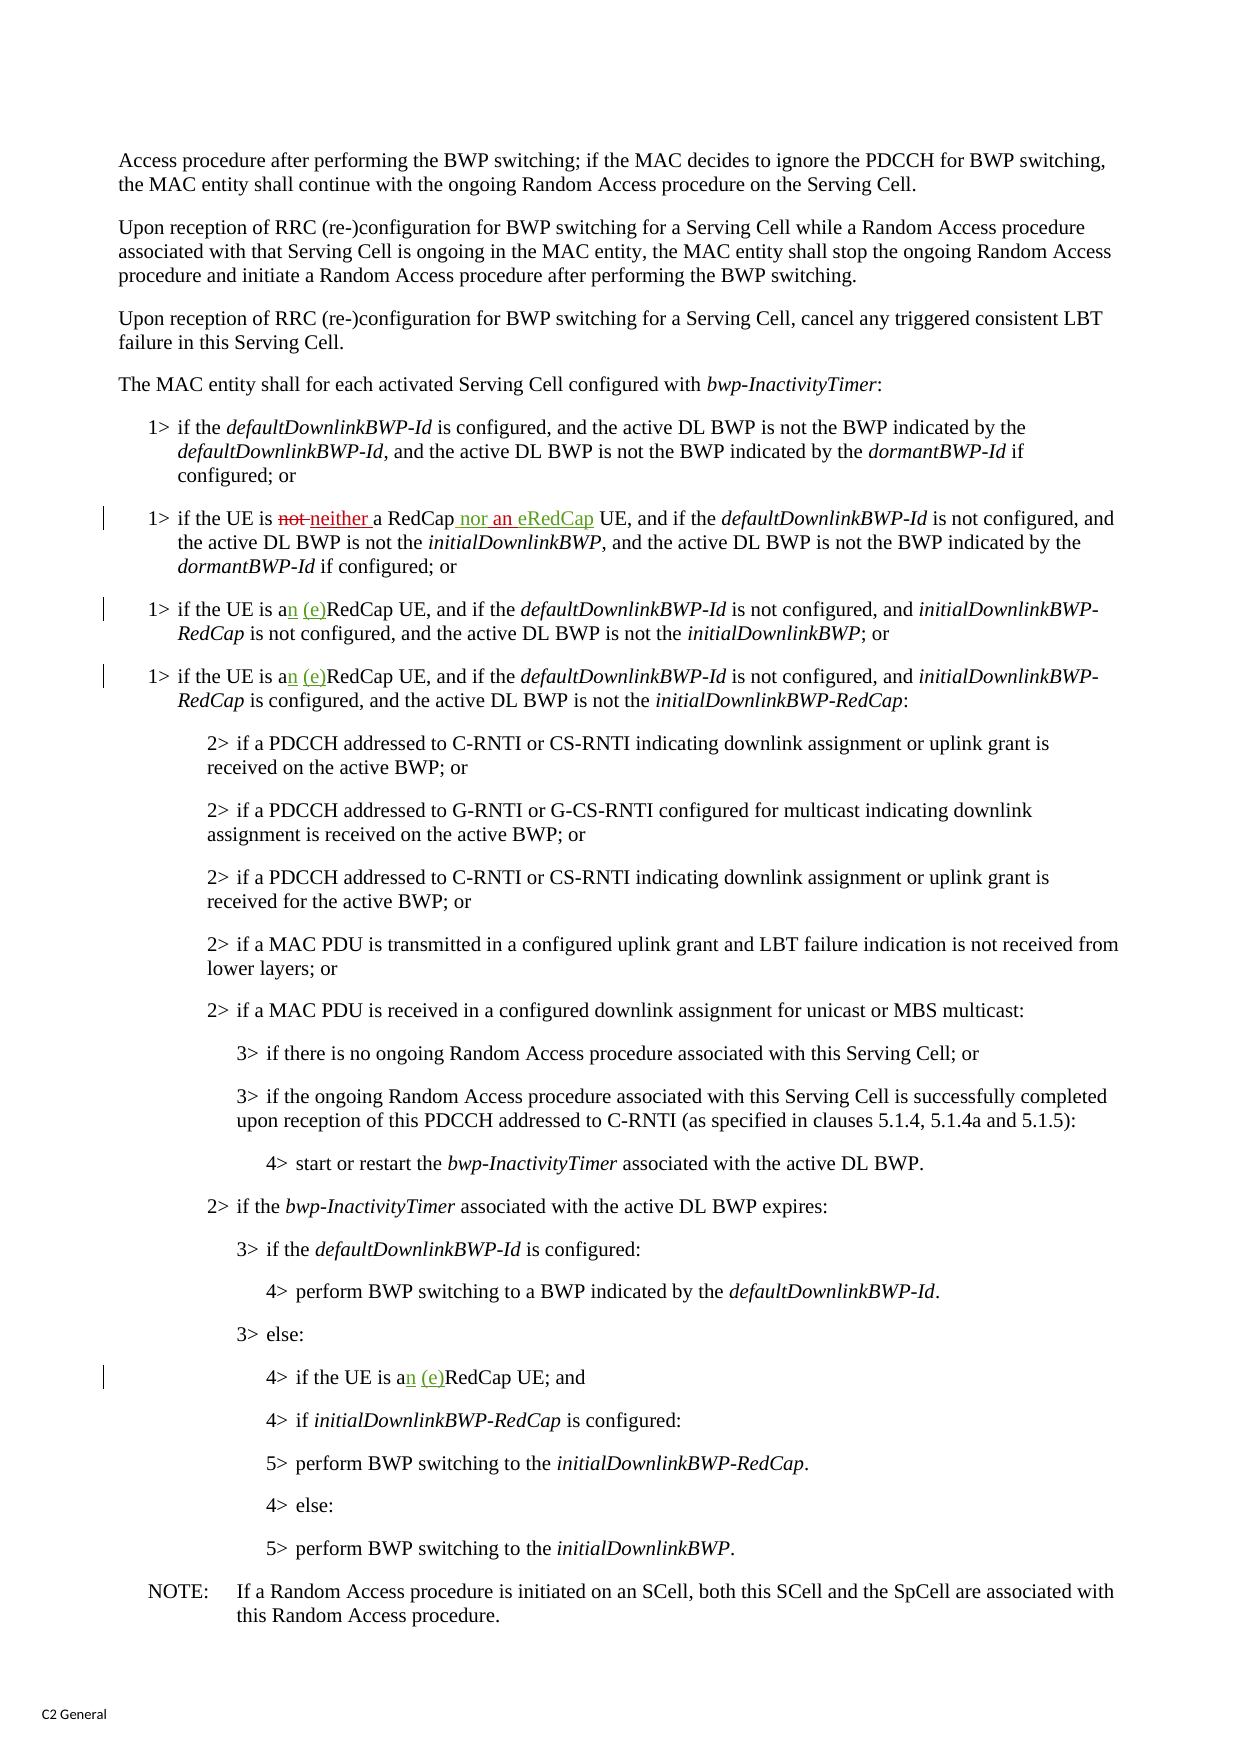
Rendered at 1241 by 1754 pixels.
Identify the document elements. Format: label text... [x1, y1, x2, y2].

text 4> start or restart the bwp-InactivityTimer associated with the active DL BWP. [266, 1151, 1122, 1175]
text 2> if the bwp-InactivityTimer associated with the active DL BWP expires: [207, 1194, 1122, 1218]
text The MAC entity shall for each activated Serving Cell configured with bwp-InactivityTimer: [118, 372, 1122, 396]
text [118, 148, 1122, 196]
text Upon reception of RRC (re-)configuration for BWP switching for a Serving Cell while a Random Access procedure associated with that Serving Cell is ongoing in the MAC entity, the MAC entity shall stop the ongoing Random Access procedure and initiate a Random Access procedure after performing the BWP switching. [118, 214, 1122, 287]
text 5> perform BWP switching to the initialDownlinkBWP-RedCap. [266, 1451, 1122, 1474]
text 1> if the UE is a RedCap UE, and if the defaultDownlinkBWP-Id is not configured, and initialDownlinkBWP-RedCap is configured, and the active DL BWP is not the initialDownlinkBWP-RedCap: [148, 664, 1122, 712]
text 2> if a PDCCH addressed to G-RNTI or G-CS-RNTI configured for multicast indicating downlink assignment is received on the active BWP; or [207, 798, 1122, 846]
text 4> perform BWP switching to a BWP indicated by the defaultDownlinkBWP-Id. [266, 1279, 1122, 1303]
text Upon reception of RRC (re-)configuration for BWP switching for a Serving Cell, cancel any triggered consistent LBT failure in this Serving Cell. [118, 306, 1122, 354]
text 4> if initialDownlinkBWP-RedCap is configured: [266, 1408, 1122, 1432]
text 2> if a MAC PDU is received in a configured downlink assignment for unicast or MBS multicast: [207, 998, 1122, 1022]
text 4> else: [266, 1493, 1122, 1517]
text 3> else: [236, 1322, 1122, 1346]
text 5> perform BWP switching to the initialDownlinkBWP. [266, 1536, 1122, 1560]
text 4> if the UE is a RedCap UE; and [266, 1365, 1122, 1389]
text 2> if a PDCCH addressed to C-RNTI or CS-RNTI indicating downlink assignment or uplink grant is received for the active BWP; or [207, 864, 1122, 913]
text 2> if a MAC PDU is transmitted in a configured uplink grant and LBT failure indication is not received from lower layers; or [207, 931, 1122, 979]
text 3> if the ongoing Random Access procedure associated with this Serving Cell is successfully completed upon reception of this PDCCH addressed to C-RNTI (as specified in clauses 5.1.4, 5.1.4a and 5.1.5): [236, 1084, 1122, 1132]
text 1> if the UE is a RedCap UE, and if the defaultDownlinkBWP-Id is not configured, and initialDownlinkBWP-RedCap is not configured, and the active DL BWP is not the initialDownlinkBWP; or [148, 597, 1122, 645]
text 3> if there is no ongoing Random Access procedure associated with this Serving Cell; or [236, 1041, 1122, 1065]
text 3> if the defaultDownlinkBWP-Id is configured: [236, 1236, 1122, 1261]
text 1> if the UE is a RedCap UE, and if the defaultDownlinkBWP-Id is not configured, and the active DL BWP is not the initialDownlinkBWP, and the active DL BWP is not the BWP indicated by the dormantBWP-Id if configured; or [148, 506, 1122, 578]
text 1> if the defaultDownlinkBWP-Id is configured, and the active DL BWP is not the BWP indicated by the defaultDownlinkBWP-Id, and the active DL BWP is not the BWP indicated by the dormantBWP-Id if configured; or [148, 415, 1122, 487]
text NOTE: If a Random Access procedure is initiated on an SCell, both this SCell and the SpCell are associated with this Random Access procedure. [148, 1579, 1122, 1627]
text 2> if a PDCCH addressed to C-RNTI or CS-RNTI indicating downlink assignment or uplink grant is received on the active BWP; or [207, 731, 1122, 779]
